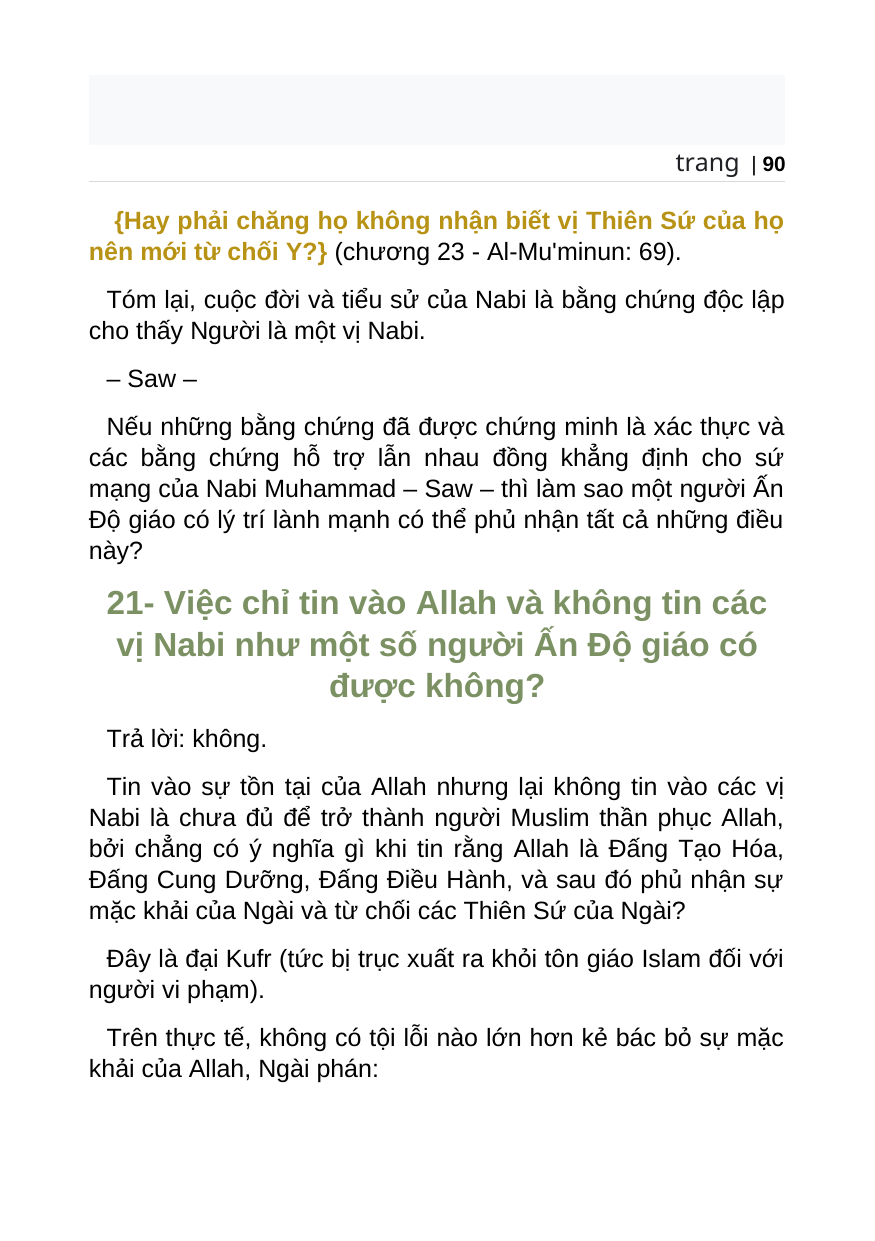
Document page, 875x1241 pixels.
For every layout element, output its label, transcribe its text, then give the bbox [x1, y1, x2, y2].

text Đây là đại Kufr (tức bị trục xuất ra khỏi tôn giáo Islam đối với người vi phạm). [89, 944, 785, 1004]
subtitle 21- Việc chỉ tin vào Allah và không tin các vị Nabi như một số người Ấn Độ giáo có được không? [89, 583, 785, 705]
text Nếu những bằng chứng đã được chứng minh là xác thực và các bằng chứng hỗ trợ lẫn nhau đồng khẳng định cho sứ mạng của Nabi Muhammad – Saw – thì làm sao một người Ấn Độ giáo có lý trí lành mạnh có thể phủ nhận tất cả những điều này? [89, 411, 785, 564]
text – Saw – [89, 364, 785, 392]
text Trả lời: không. [89, 724, 785, 753]
text Tin vào sự tồn tại của Allah nhưng lại không tin vào các vị Nabi là chưa đủ để trở thành người Muslim thần phục Allah, bởi chẳng có ý nghĩa gì khi tin rằng Allah là Đấng Tạo Hóa, Đấng Cung Dưỡng, Đấng Điều Hành, và sau đó phủ nhận sự mặc khải của Ngài và từ chối các Thiên Sứ của Ngài? [89, 772, 785, 925]
text Trên thực tế, không có tội lỗi nào lớn hơn kẻ bác bỏ sự mặc khải của Allah, Ngài phán: [89, 1023, 785, 1082]
text Tóm lại, cuộc đời và tiểu sử của Nabi là bằng chứng độc lập cho thấy Người là một vị Nabi. [89, 285, 785, 345]
text {Hay phải chăng họ không nhận biết vị Thiên Sứ của họ nên mới từ chối Y?} (chương 23 - Al-Mu'minun: 69). [89, 206, 785, 266]
